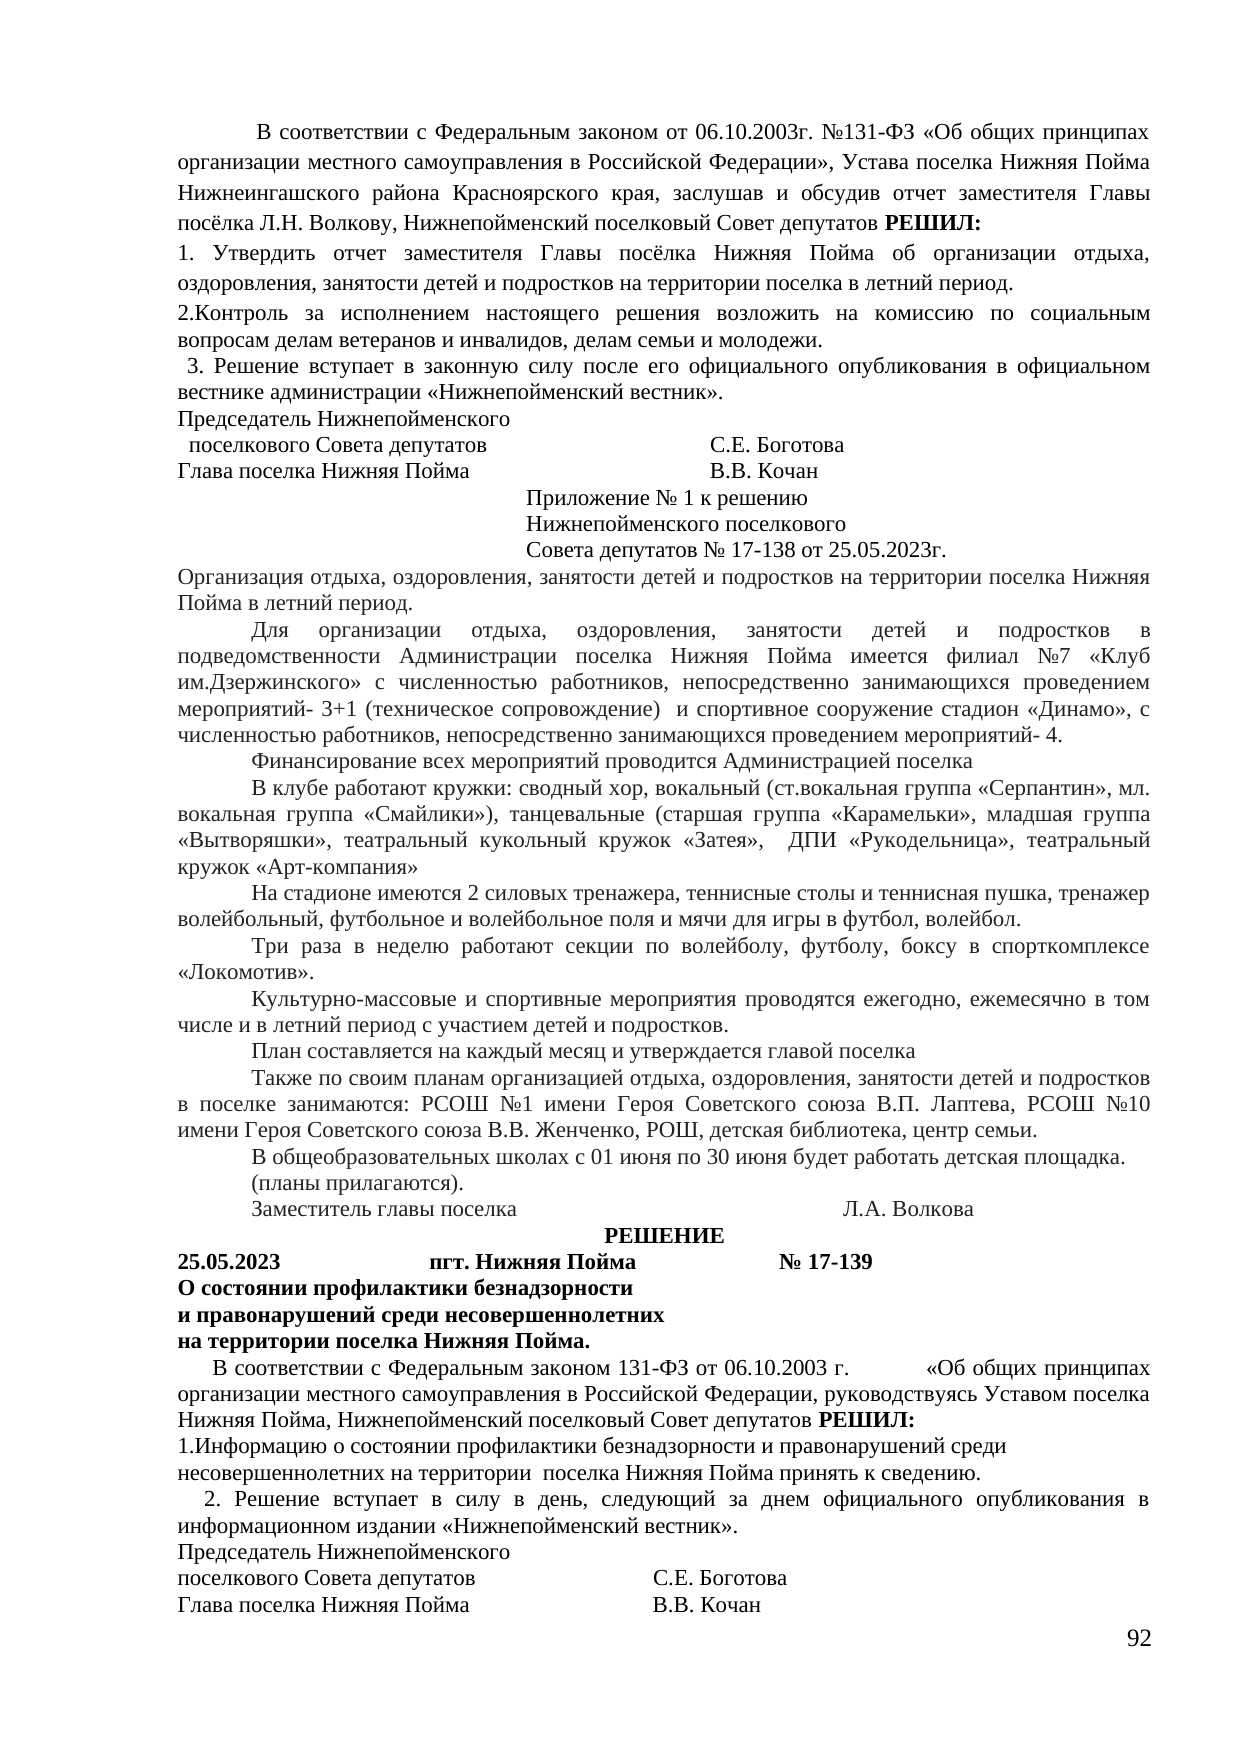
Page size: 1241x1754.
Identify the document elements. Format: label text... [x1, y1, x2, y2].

text В соответствии с Федеральным законом 131-ФЗ от 06.10.2003 г. «Об общих принципах организации местного самоуправления в Российской Федерации, руководствуясь Уставом поселка Нижняя Пойма, Нижнепойменский поселковый Совет депутатов РЕШИЛ: [177, 1353, 1152, 1433]
text Финансирование всех мероприятий проводится Администрацией поселка [177, 747, 1152, 774]
text (планы прилагаются). [177, 1169, 1152, 1195]
text поселкового Совета депутатов С.Е. Боготова [177, 1564, 1152, 1591]
text Совета депутатов № 17-138 от 25.05.2023г. [177, 537, 1152, 563]
text В соответствии с Федеральным законом от 06.10.2003г. №131-ФЗ «Об общих принципах организации местного самоуправления в Российской Федерации», Устава поселка Нижняя Пойма Нижнеингашского района Красноярского края, заслушав и обсудив отчет заместителя Главы посёлка Л.Н. Волкову, Нижнепойменский поселковый Совет депутатов РЕШИЛ: [177, 118, 1152, 235]
text 1.Информацию о состоянии профилактики безнадзорности и правонарушений среди несовершеннолетних на территории поселка Нижняя Пойма принять к сведению. [177, 1433, 1152, 1485]
text Также по своим планам организацией отдыха, оздоровления, занятости детей и подростков в поселке занимаются: РСОШ №1 имени Героя Советского союза В.П. Лаптева, РСОШ №10 имени Героя Советского союза В.В. Женченко, РОШ, детская библиотека, центр семьи. [177, 1064, 1152, 1143]
text Глава поселка Нижняя Пойма В.В. Кочан [177, 457, 1152, 484]
text О состоянии профилактики безнадзорности [177, 1274, 1152, 1301]
text Глава поселка Нижняя Пойма В.В. Кочан [177, 1591, 1152, 1617]
text Председатель Нижнепойменского [177, 405, 1152, 431]
text Организация отдыха, оздоровления, занятости детей и подростков на территории поселка Нижняя Пойма в летний период. [177, 563, 1152, 616]
text На стадионе имеются 2 силовых тренажера, теннисные столы и теннисная пушка, тренажер волейбольный, футбольное и волейбольное поля и мячи для игры в футбол, волейбол. [177, 879, 1152, 932]
text 25.05.2023 пгт. Нижняя Пойма № 17-139 [177, 1248, 1152, 1274]
text Заместитель главы поселка Л.А. Волкова [177, 1195, 1152, 1222]
text 3. Решение вступает в законную силу после его официального опубликования в официальном вестнике администрации «Нижнепойменский вестник». [177, 352, 1152, 405]
text Председатель Нижнепойменского [177, 1538, 1152, 1564]
text РЕШЕНИЕ [177, 1222, 1152, 1248]
text и правонарушений среди несовершеннолетних [177, 1301, 1152, 1327]
text В клубе работают кружки: сводный хор, вокальный (ст.вокальная группа «Серпантин», мл. вокальная группа «Смайлики»), танцевальные (старшая группа «Карамельки», младшая группа «Вытворяшки», театральный кукольный кружок «Затея», ДПИ «Рукодельница», театральный кружок «Арт-компания» [177, 774, 1152, 879]
text Три раза в неделю работают секции по волейболу, футболу, боксу в спорткомплексе «Локомотив». [177, 932, 1152, 984]
text Нижнепойменского поселкового [177, 510, 1152, 537]
text Для организации отдыха, оздоровления, занятости детей и подростков в подведомственности Администрации поселка Нижняя Пойма имеется филиал №7 «Клуб им.Дзержинского» с численностью работников, непосредственно занимающихся проведением мероприятий- 3+1 (техническое сопровождение) и спортивное сооружение стадион «Динамо», с численностью работников, непосредственно занимающихся проведением мероприятий- 4. [177, 616, 1152, 747]
text 1. Утвердить отчет заместителя Главы посёлка Нижняя Пойма об организации отдыха, оздоровления, занятости детей и подростков на территории поселка в летний период. [177, 239, 1152, 296]
text на территории поселка Нижняя Пойма. [177, 1327, 1152, 1353]
text В общеобразовательных школах с 01 июня по 30 июня будет работать детская площадка. [177, 1143, 1152, 1169]
text 2.Контроль за исполнением настоящего решения возложить на комиссию по социальным вопросам делам ветеранов и инвалидов, делам семьи и молодежи. [177, 299, 1152, 352]
text поселкового Совета депутатов С.Е. Боготова [177, 431, 1152, 457]
text Культурно-массовые и спортивные мероприятия проводятся ежегодно, ежемесячно в том числе и в летний период с участием детей и подростков. [177, 984, 1152, 1037]
text Приложение № 1 к решению [177, 484, 1152, 510]
text План составляется на каждый месяц и утверждается главой поселка [177, 1037, 1152, 1064]
text 2. Решение вступает в силу в день, следующий за днем официального опубликования в информационном издании «Нижнепойменский вестник». [177, 1485, 1152, 1538]
